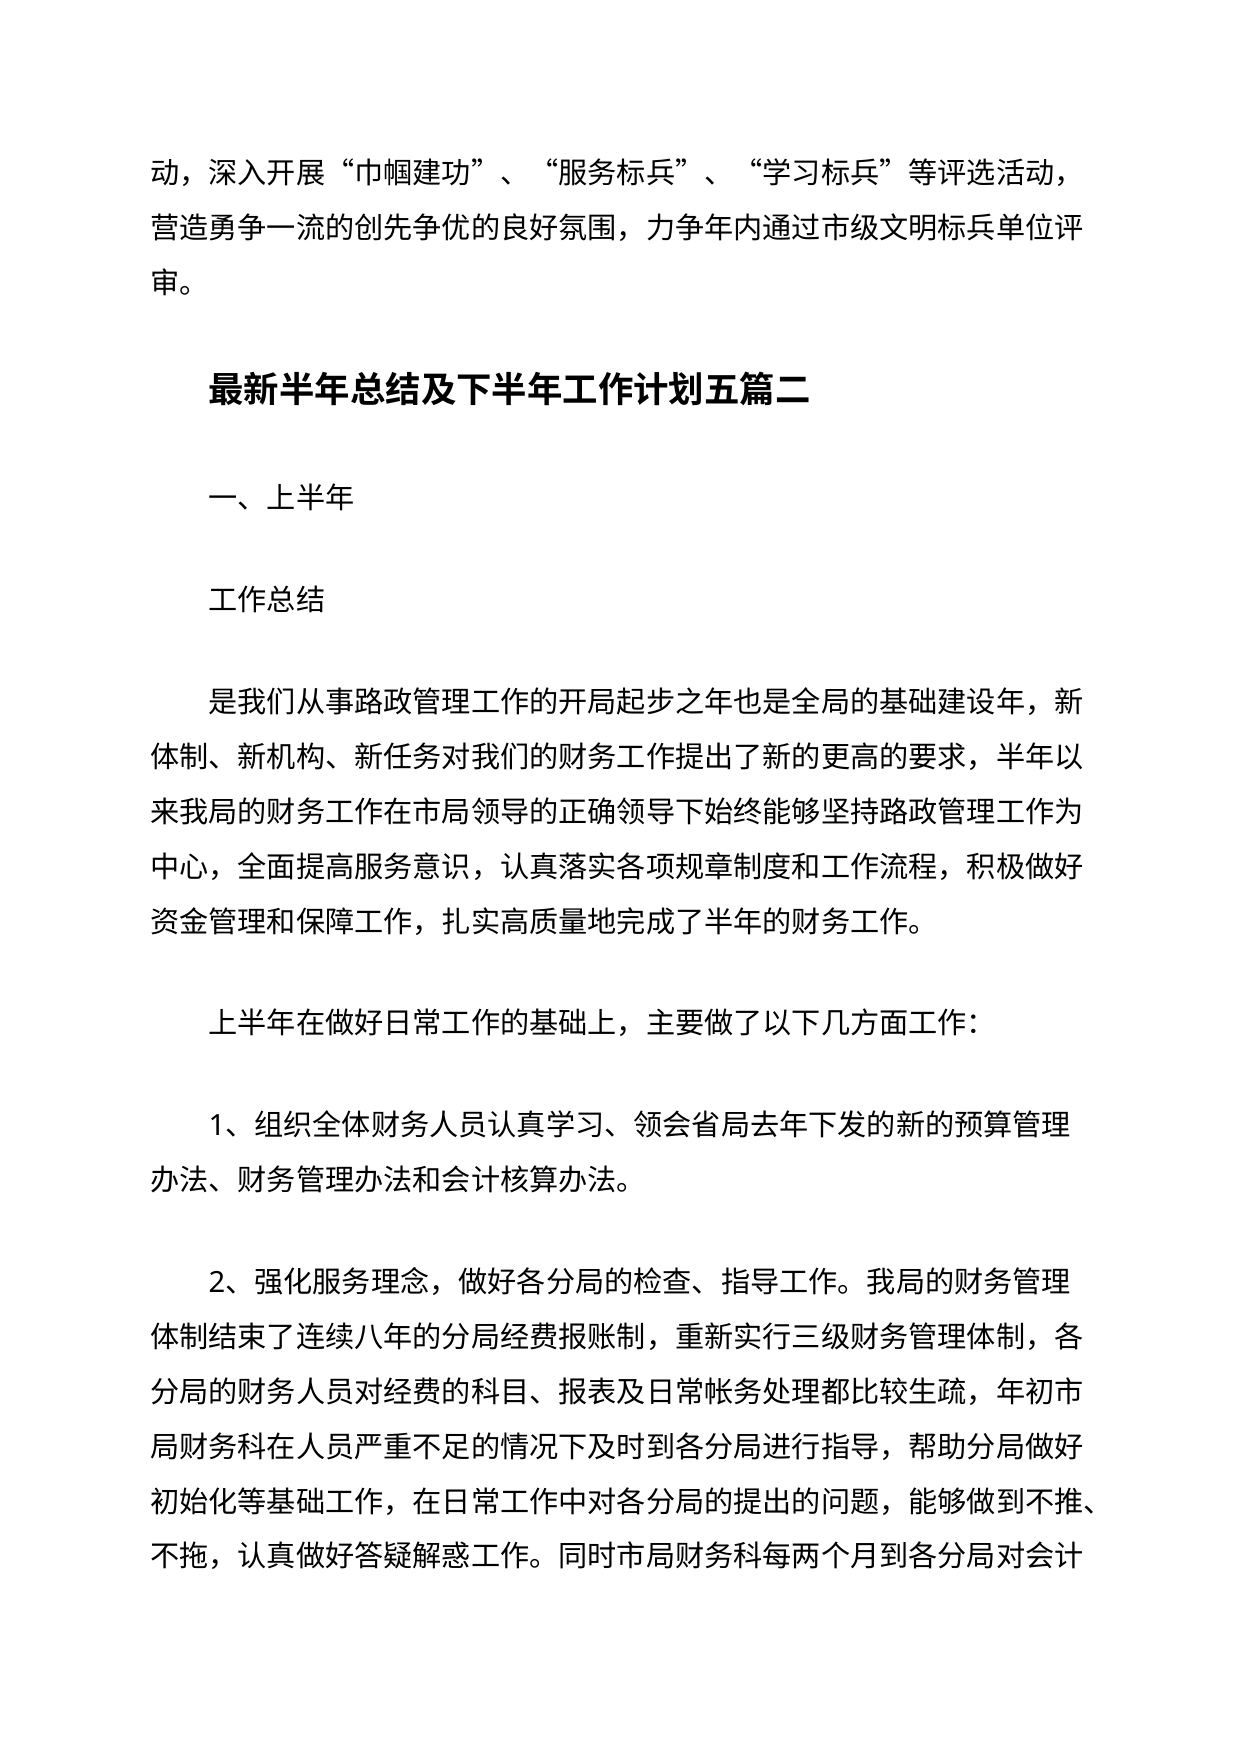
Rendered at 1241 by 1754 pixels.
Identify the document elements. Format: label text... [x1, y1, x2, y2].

text 上半年在做好日常工作的基础上，主要做了以下几方面工作： [150, 1000, 1090, 1042]
text 工作总结 [150, 577, 1090, 619]
text 最新半年总结及下半年工作计划五篇二 [150, 362, 1090, 413]
text 1、组织全体财务人员认真学习、领会省局去年下发的新的预算管理办法、财务管理办法和会计核算办法。 [150, 1102, 1090, 1199]
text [150, 150, 1090, 302]
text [150, 1258, 1090, 1575]
text 是我们从事路政管理工作的开局起步之年也是全局的基础建设年，新体制、新机构、新任务对我们的财务工作提出了新的更高的要求，半年以来我局的财务工作在市局领导的正确领导下始终能够坚持路政管理工作为中心，全面提高服务意识，认真落实各项规章制度和工作流程，积极做好资金管理和保障工作，扎实高质量地完成了半年的财务工作。 [150, 678, 1090, 940]
text 一、上半年 [150, 475, 1090, 517]
